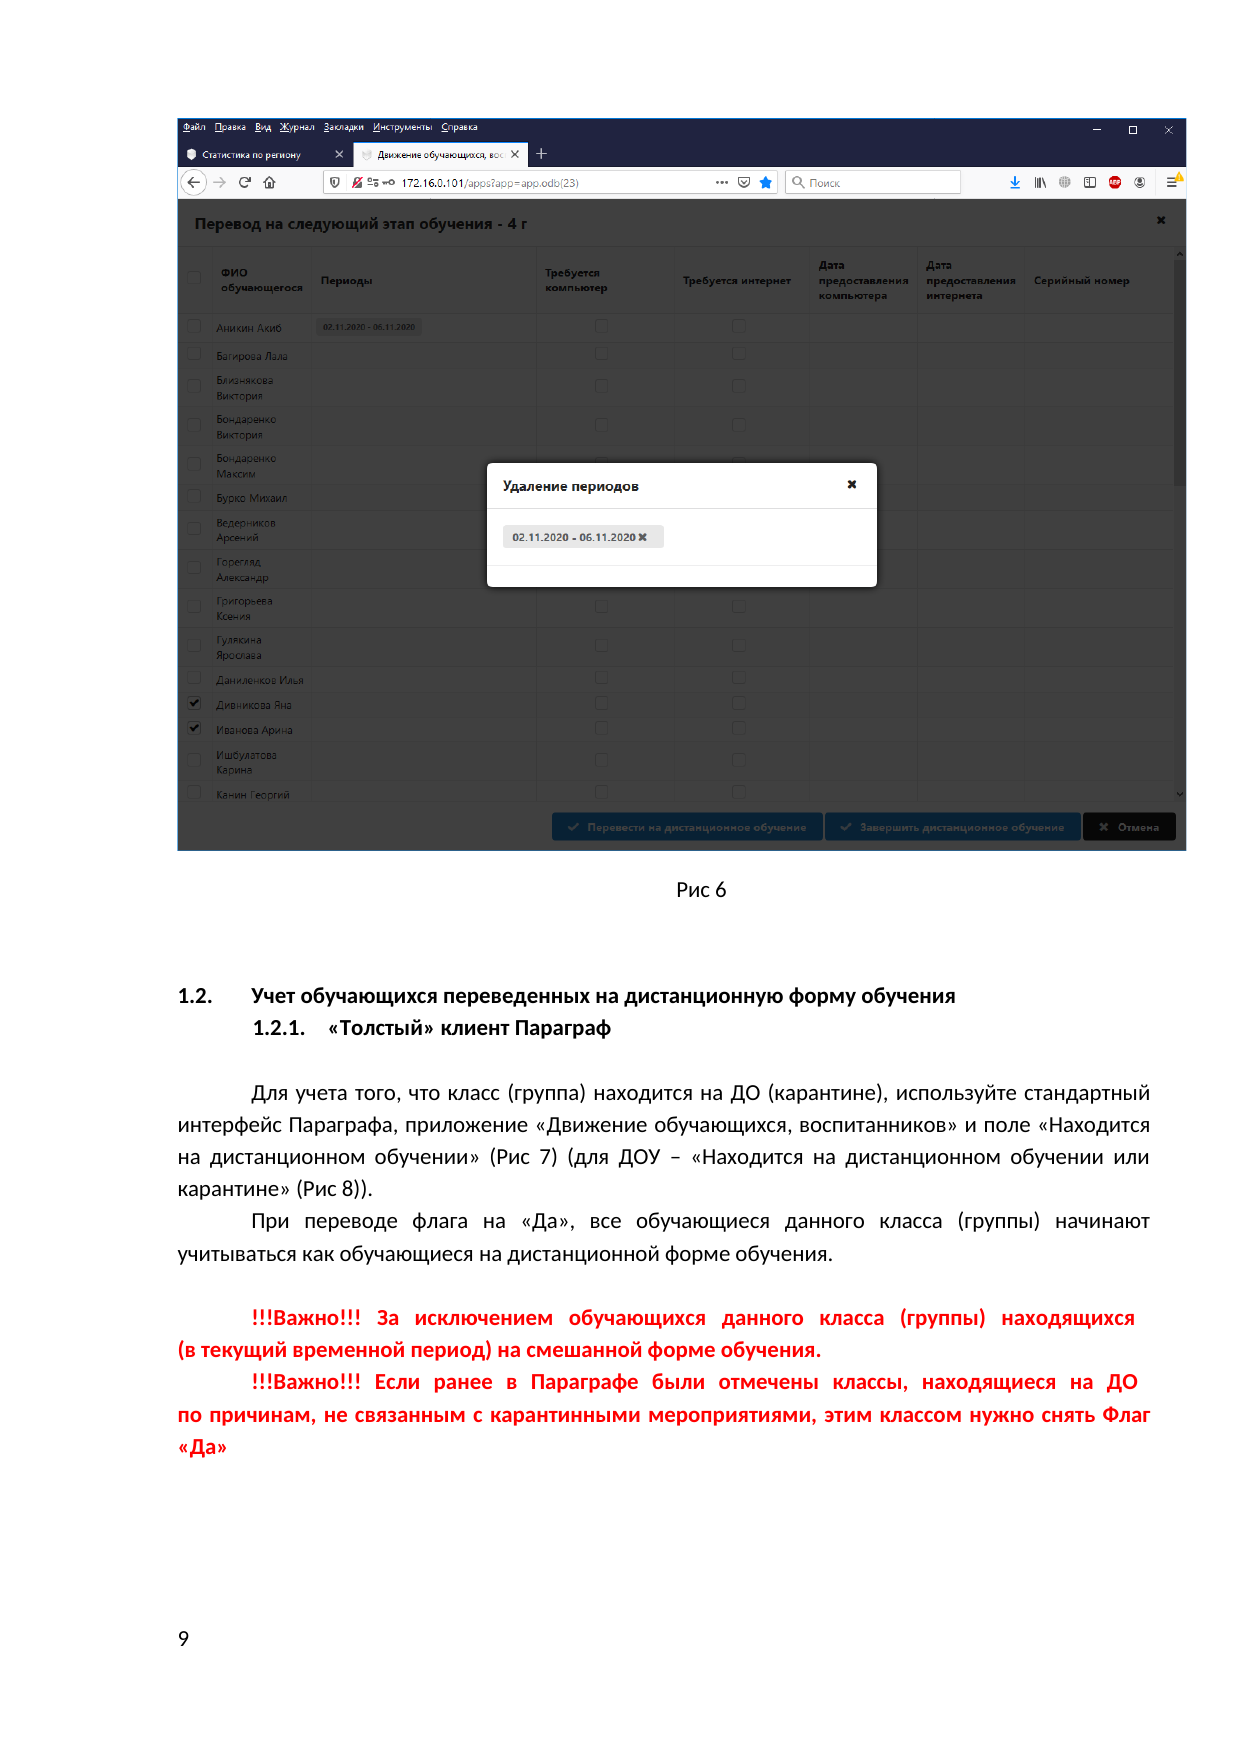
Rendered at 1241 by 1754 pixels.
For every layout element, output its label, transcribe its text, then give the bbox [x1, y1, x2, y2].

picture [177, 118, 1187, 851]
list !!!Важно!!! За исключением обучающихся данного класса (группы) находящихся (в текущий временной период) на смешанной форме обучения. [177, 1303, 1152, 1363]
list «Толстый» клиент Параграф [252, 1013, 1152, 1041]
list Для учета того, что класс (группа) находится на ДО (карантине), используйте стандартный интерфейс Параграфа, приложение «Движение обучающихся, воспитанников» и поле «Находится на дистанционном обучении» (Рис 7) (для ДОУ – «Находится на дистанционном обучении или карантине» (Рис 8)). [177, 1078, 1152, 1202]
text Рис 6 [177, 875, 1152, 903]
list При переводе флага на «Да», все обучающиеся данного класса (группы) начинают учитываться как обучающиеся на дистанционной форме обучения. [177, 1207, 1152, 1267]
list Учет обучающихся переведенных на дистанционную форму обучения [177, 981, 1152, 1009]
list !!!Важно!!! Если ранее в Параграфе были отмечены классы, находящиеся на ДО по причинам, не связанным с карантинными мероприятиями, этим классом нужно снять Флаг «Да» [177, 1367, 1152, 1460]
